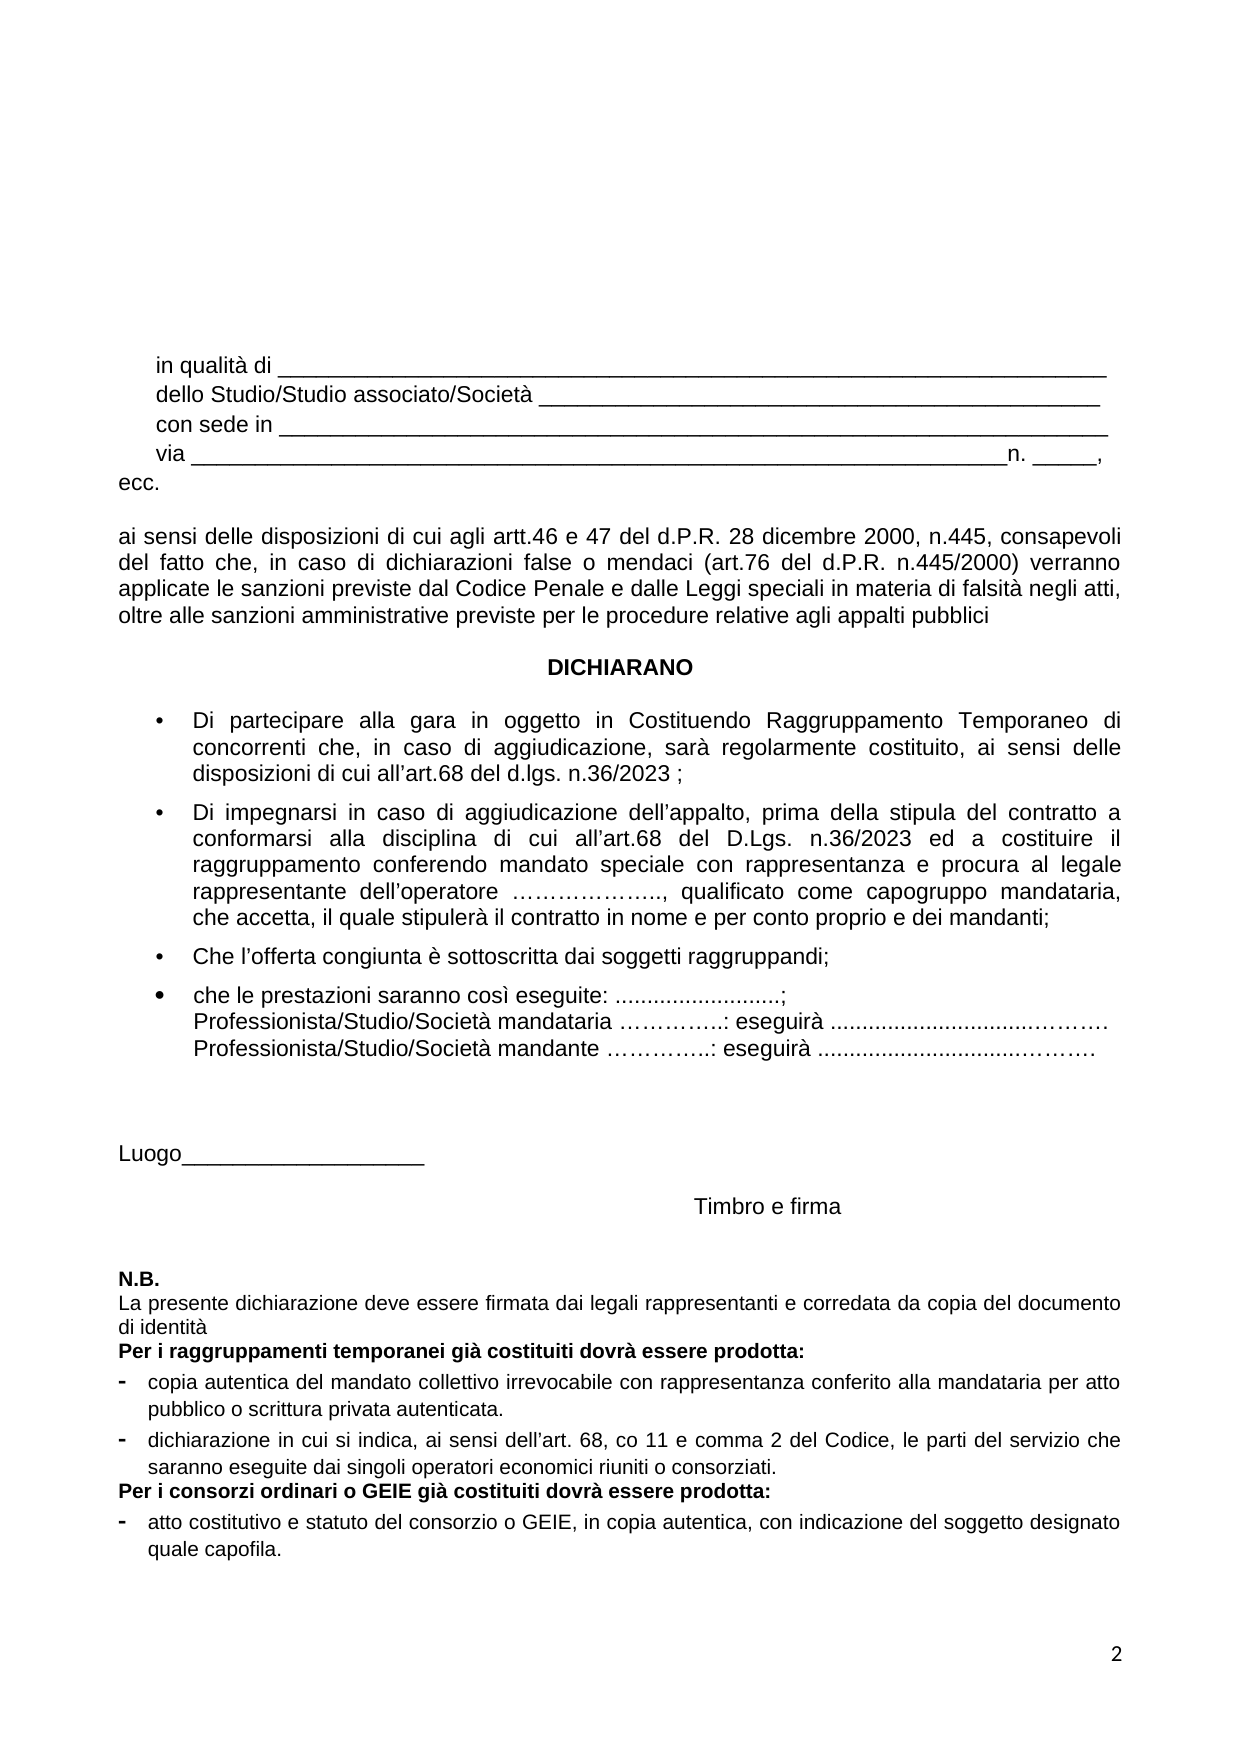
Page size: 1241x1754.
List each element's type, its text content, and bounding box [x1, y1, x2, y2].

text in qualità di _________________________________________________________________ [156, 350, 1107, 379]
text Timbro e firma [118, 1193, 1122, 1219]
text La presente dichiarazione deve essere firmata dai legali rappresentanti e corredata da copia del documento di identità [118, 1291, 1122, 1339]
text DICHIARANO [118, 654, 1122, 681]
text • Di impegnarsi in caso di aggiudicazione dell’appalto, prima della stipula del contratto a conformarsi alla disciplina di cui all’art.68 del D.Lgs. n.36/2023 ed a costituire il raggruppamento conferendo mandato speciale con rappresentanza e procura al legale rappresentante dell’operatore ……………….., qualificato come capogruppo mandataria, che accetta, il quale stipulerà il contratto in nome e per conto proprio e dei mandanti; [155, 799, 1122, 930]
list che le prestazioni saranno così eseguite: ..........................; [156, 982, 1122, 1008]
list atto costitutivo e statuto del consorzio o GEIE, in copia autentica, con indicazione del soggetto designato quale capofila. [118, 1503, 1122, 1561]
text Per i consorzi ordinari o GEIE già costituiti dovrà essere prodotta: [118, 1479, 1122, 1503]
text dello Studio/Studio associato/Società ____________________________________________ [156, 379, 1107, 409]
text N.B. [118, 1267, 1122, 1291]
text Professionista/Studio/Società mandataria …………..: eseguirà ................................………. [193, 1008, 1122, 1034]
text con sede in _________________________________________________________________ [156, 409, 1107, 438]
text ecc. [118, 467, 1107, 496]
list dichiarazione in cui si indica, ai sensi dell’art. 68, co 11 e comma 2 del Codice, le parti del servizio che saranno eseguite dai singoli operatori economici riuniti o consorziati. [118, 1421, 1122, 1479]
text • Di partecipare alla gara in oggetto in Costituendo Raggruppamento Temporaneo di concorrenti che, in caso di aggiudicazione, sarà regolarmente costituito, ai sensi delle disposizioni di cui all’art.68 del d.lgs. n.36/2023 ; [155, 707, 1122, 786]
text • Che l’offerta congiunta è sottoscritta dai soggetti raggruppandi; [155, 943, 1122, 969]
text Professionista/Studio/Società mandante …………..: eseguirà ................................………. [193, 1034, 1122, 1061]
text Luogo___________________ [118, 1140, 1122, 1166]
text ai sensi delle disposizioni di cui agli artt.46 e 47 del d.P.R. 28 dicembre 2000, n.445, consapevoli del fatto che, in caso di dichiarazioni false o mendaci (art.76 del d.P.R. n.445/2000) verranno applicate le sanzioni previste dal Codice Penale e dalle Leggi speciali in materia di falsità negli atti, oltre alle sanzioni amministrative previste per le procedure relative agli appalti pubblici [118, 523, 1122, 628]
text Per i raggruppamenti temporanei già costituiti dovrà essere prodotta: [118, 1339, 1122, 1363]
text via ________________________________________________________________n. _____, [156, 438, 1107, 467]
list copia autentica del mandato collettivo irrevocabile con rappresentanza conferito alla mandataria per atto pubblico o scrittura privata autenticata. [118, 1363, 1122, 1421]
